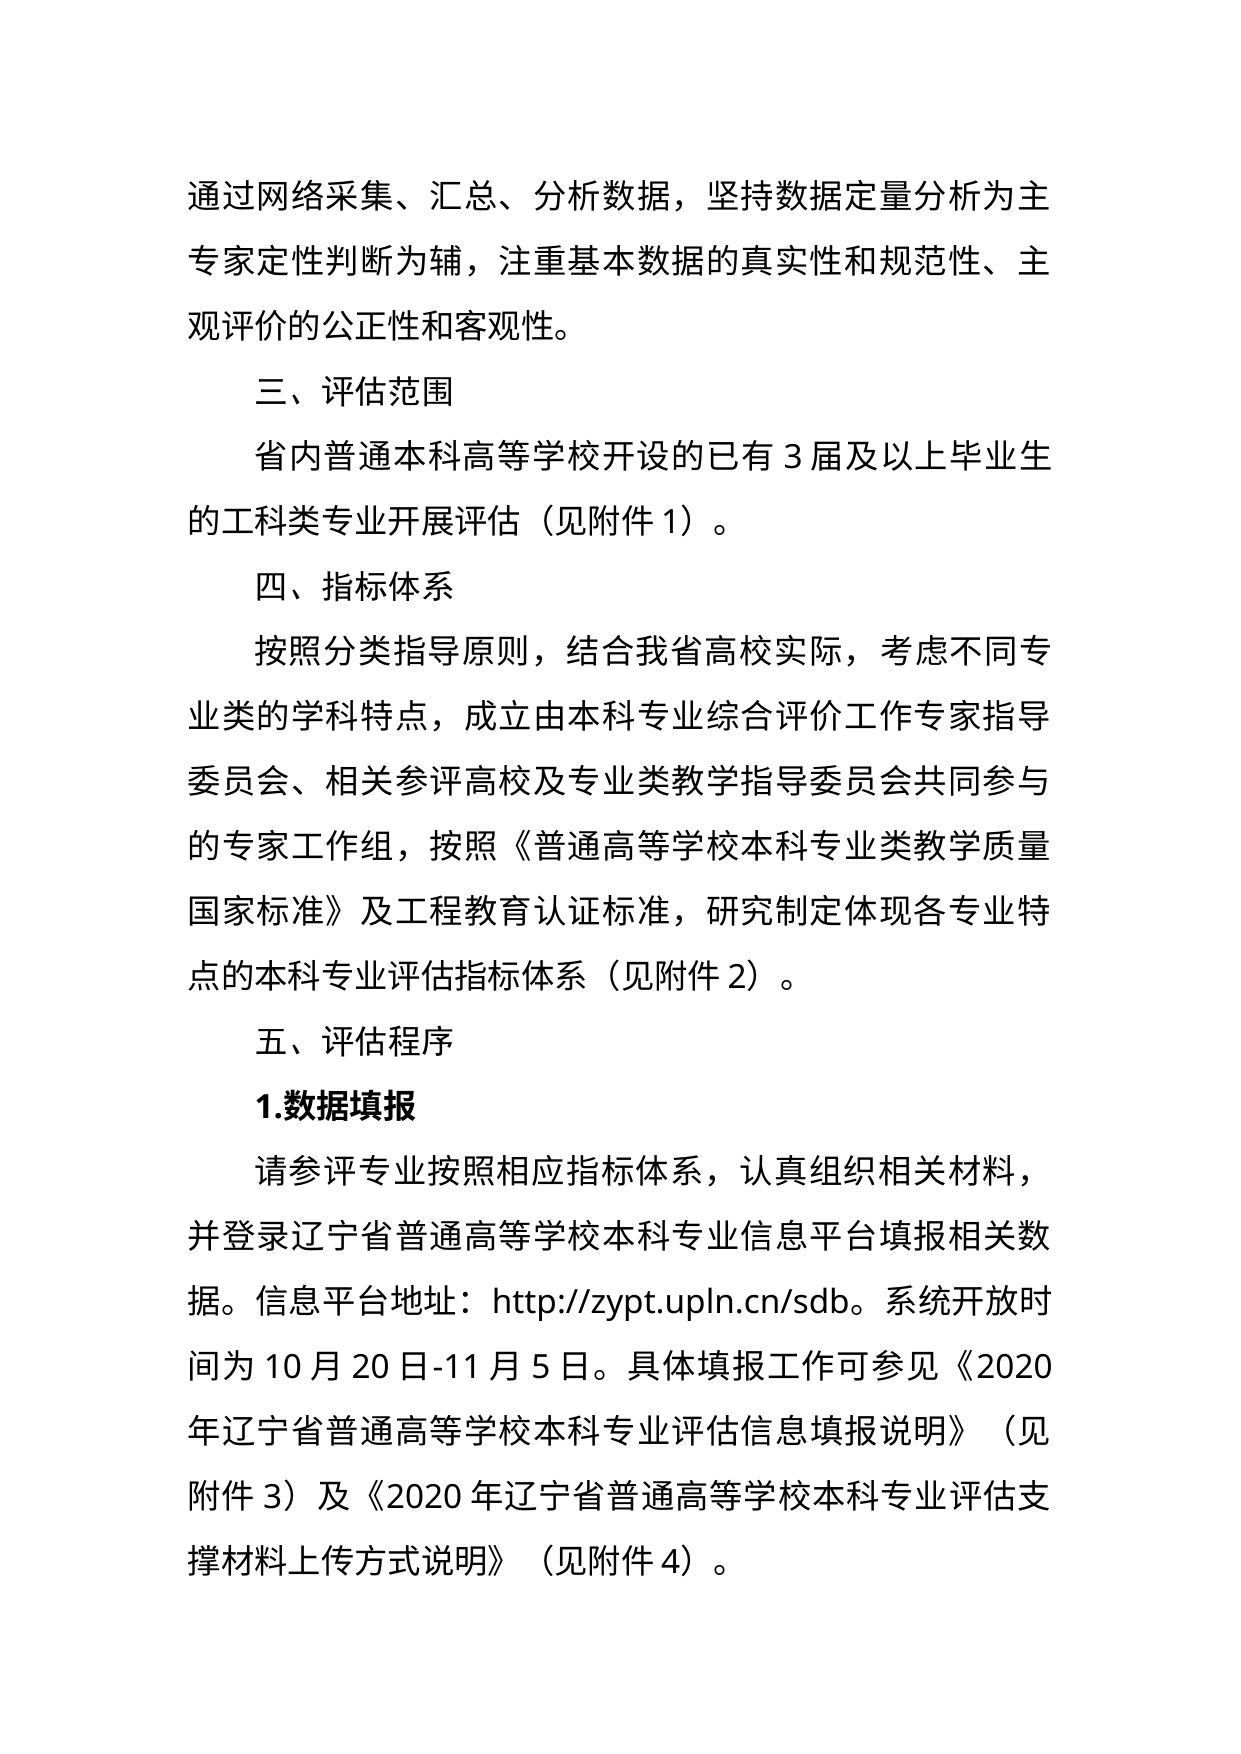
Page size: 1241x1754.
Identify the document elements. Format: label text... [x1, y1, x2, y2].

text 1.数据填报 [187, 1072, 1053, 1137]
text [187, 162, 1053, 357]
text 三、评估范围 [187, 357, 1053, 422]
text 按照分类指导原则，结合我省高校实际，考虑不同专业类的学科特点，成立由本科专业综合评价工作专家指导委员会、相关参评高校及专业类教学指导委员会共同参与的专家工作组，按照《普通高等学校本科专业类教学质量国家标准》及工程教育认证标准，研究制定体现各专业特点的本科专业评估指标体系（见附件2）。 [187, 617, 1053, 1007]
text 四、指标体系 [187, 552, 1053, 617]
text 请参评专业按照相应指标体系，认真组织相关材料，并登录辽宁省普通高等学校本科专业信息平台填报相关数据。信息平台地址：http://zypt.upln.cn/sdb。系统开放时间为10月20日-11月5日。具体填报工作可参见《2020年辽宁省普通高等学校本科专业评估信息填报说明》（见附件3）及《2020年辽宁省普通高等学校本科专业评估支撑材料上传方式说明》（见附件4）。 [187, 1137, 1053, 1592]
text 五、评估程序 [187, 1007, 1053, 1072]
text 省内普通本科高等学校开设的已有3届及以上毕业生的工科类专业开展评估（见附件1）。 [187, 422, 1053, 552]
